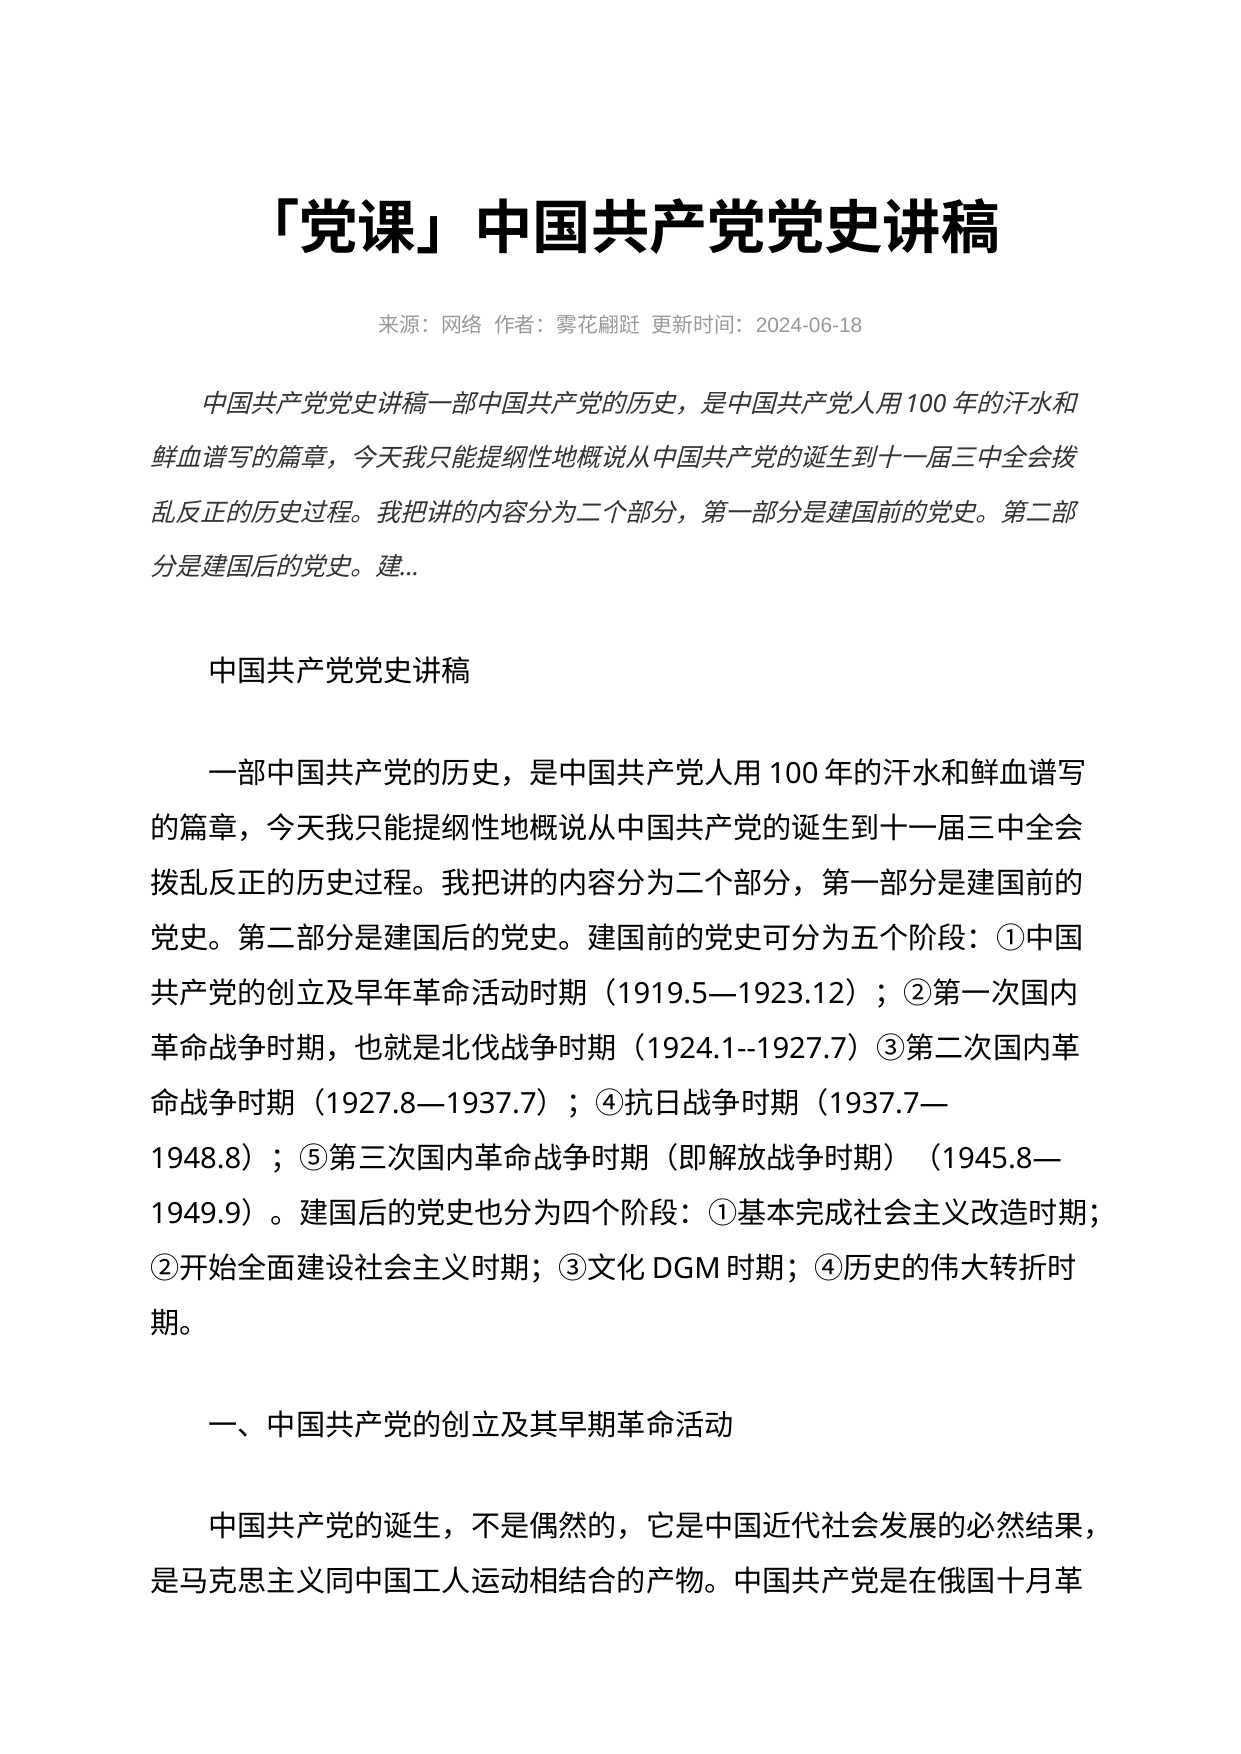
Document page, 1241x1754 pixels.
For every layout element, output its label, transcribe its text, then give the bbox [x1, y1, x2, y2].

text 来源：网络 作者：雾花翩跹 更新时间：2024-06-18 [150, 313, 1090, 337]
text 中国共产党党史讲稿一部中国共产党的历史，是中国共产党人用100年的汗水和鲜血谱写的篇章，今天我只能提纲性地概说从中国共产党的诞生到十一届三中全会拨乱反正的历史过程。我把讲的内容分为二个部分，第一部分是建国前的党史。第二部分是建国后的党史。建... [150, 383, 1090, 583]
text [150, 1503, 1090, 1600]
text 中国共产党党史讲稿 [150, 648, 1090, 690]
subtitle 「党课」中国共产党党史讲稿 [150, 181, 1090, 266]
text 一部中国共产党的历史，是中国共产党人用100年的汗水和鲜血谱写的篇章，今天我只能提纲性地概说从中国共产党的诞生到十一届三中全会拨乱反正的历史过程。我把讲的内容分为二个部分，第一部分是建国前的党史。第二部分是建国后的党史。建国前的党史可分为五个阶段：①中国共产党的创立及早年革命活动时期（1919.5—1923.12）；②第一次国内革命战争时期，也就是北伐战争时期（1924.1--1927.7）③第二次国内革命战争时期（1927.8—1937.7）；④抗日战争时期（1937.7—1948.8）；⑤第三次国内革命战争时期（即解放战争时期）（1945.8—1949.9）。建国后的党史也分为四个阶段：①基本完成社会主义改造时期；②开始全面建设社会主义时期；③文化DGM时期；④历史的伟大转折时期。 [150, 749, 1090, 1342]
text 一、中国共产党的创立及其早期革命活动 [150, 1401, 1090, 1443]
